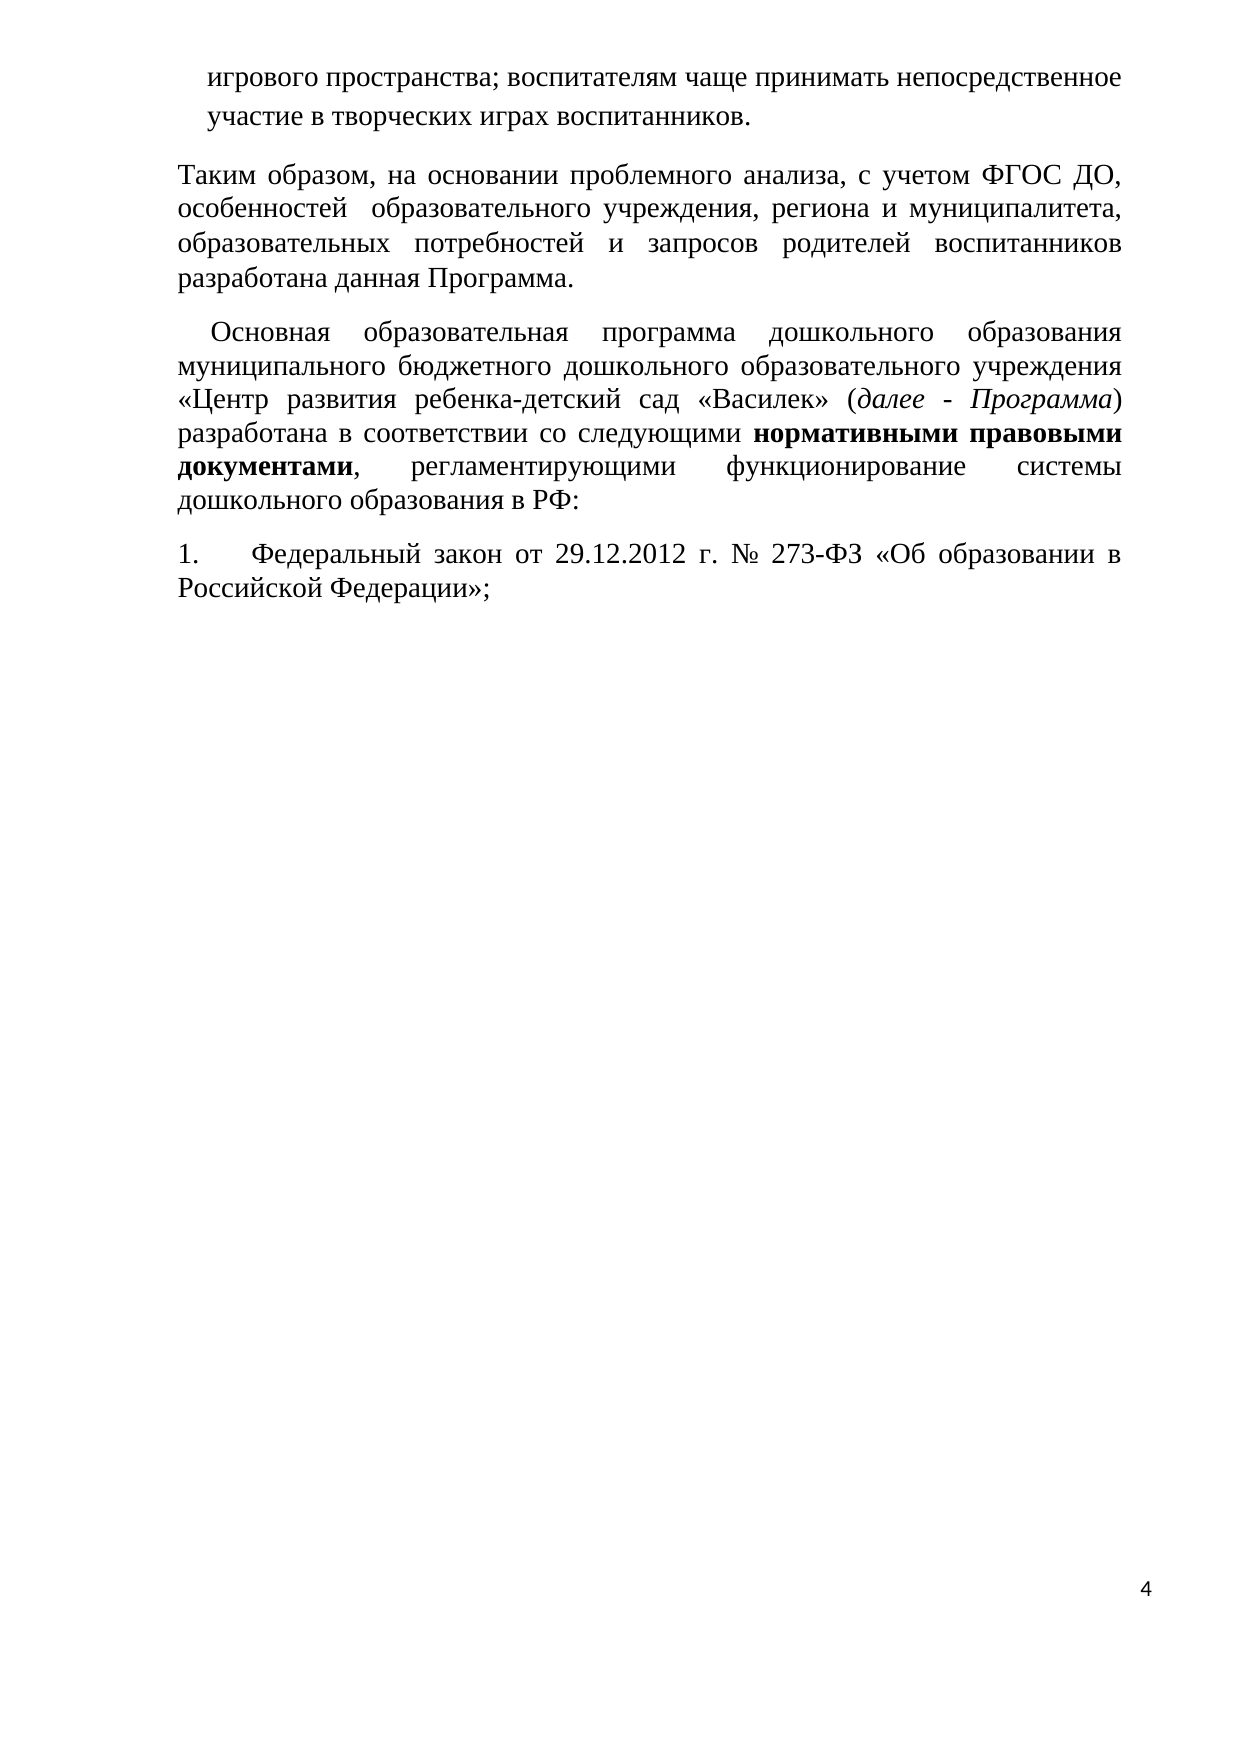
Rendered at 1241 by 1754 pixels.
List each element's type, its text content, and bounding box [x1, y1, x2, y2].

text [207, 93, 1122, 131]
text Основная образовательная программа дошкольного образования муниципального бюджетного дошкольного образовательного учреждения «Центр развития ребенка-детский сад «Василек» (далее - Программа) разработана в соответствии со следующими нормативными правовыми документами, регламентирующими функционирование системы дошкольного образования в РФ: [177, 314, 1122, 515]
list Федеральный закон от 29.12.2012 г. № 273-ФЗ «Об образовании в Российской Федерации»; [177, 536, 1122, 603]
text Таким образом, на основании проблемного анализа, с учетом ФГОС ДО, особенностей образовательного учреждения, региона и муниципалитета, образовательных потребностей и запросов родителей воспитанников разработана данная Программа. [177, 157, 1122, 293]
